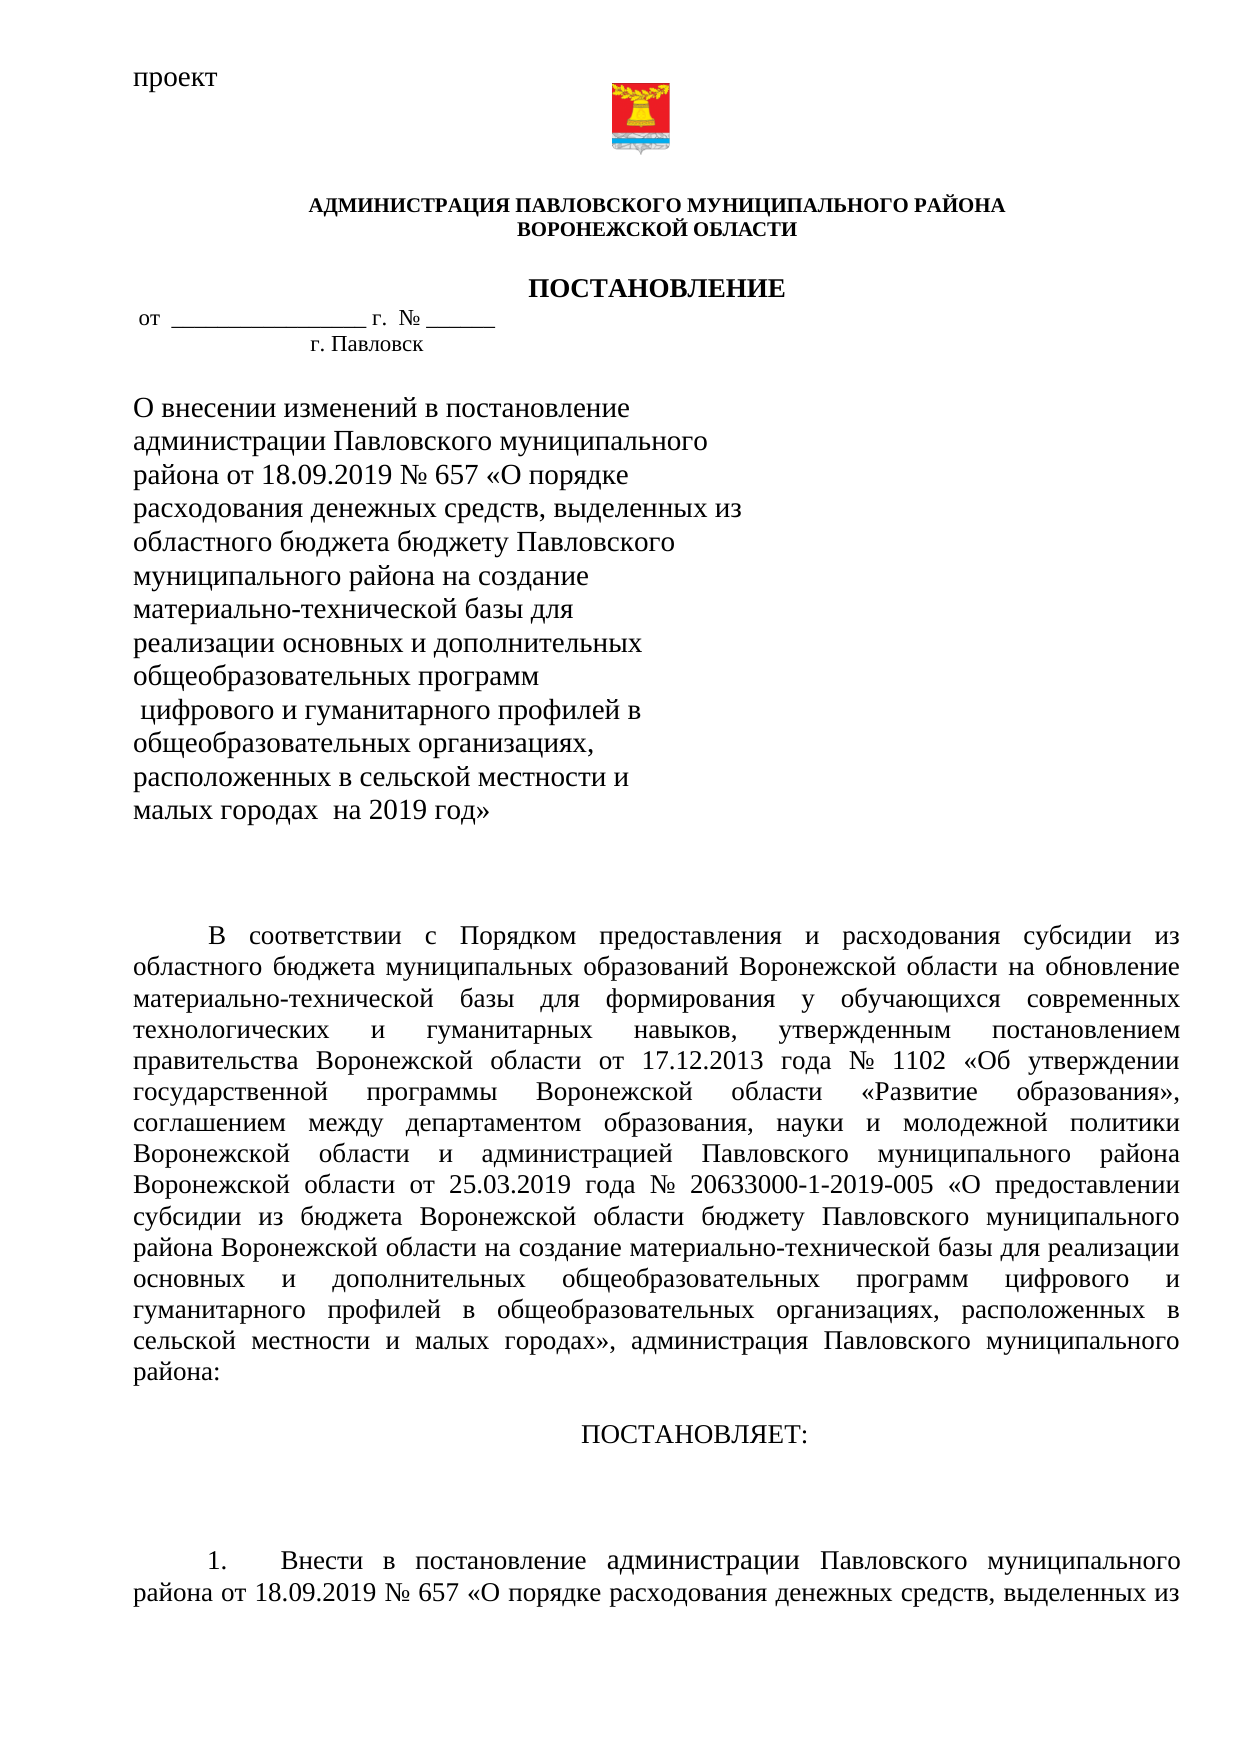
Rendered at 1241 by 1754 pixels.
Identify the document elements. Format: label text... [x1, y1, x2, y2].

title расположенных в сельской местности и [133, 759, 781, 792]
text ПОСТАНОВЛЕНИЕ [133, 272, 1181, 304]
title реализации основных и дополнительных общеобразовательных программ [133, 625, 781, 692]
title малых городах на 2019 год» [133, 792, 781, 826]
picture [612, 83, 670, 138]
title АДМИНИСТРАЦИЯ ПАВЛОВСКОГО МУНИЦИПАЛЬНОГО РАЙОНА [133, 193, 1181, 217]
text ПОСТАНОВЛЯЕТ: [133, 1418, 1181, 1449]
text проект [133, 59, 1181, 93]
subtitle ВОРОНЕЖСКОЙ ОБЛАСТИ [133, 217, 1181, 241]
title материально-технической базы для [133, 591, 781, 625]
text от _________________ г. № ______ [133, 304, 1181, 330]
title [133, 1542, 1181, 1607]
title района от 18.09.2019 № 657 «О порядке [133, 457, 781, 491]
text В соответствии с Порядком предоставления и расходования субсидии из областного бюджета муниципальных образований Воронежской области на обновление материально-технической базы для формирования у обучающихся современных технологических и гуманитарных навыков, утвержденным постановлением правительства Воронежской области от 17.12.2013 года № 1102 «Об утверждении государственной программы Воронежской области «Развитие образования», соглашением между департаментом образования, науки и молодежной политики Воронежской области и администрацией Павловского муниципального района Воронежской области от 25.03.2019 года № 20633000-1-2019-005 «О предоставлении субсидии из бюджета Воронежской области бюджету Павловского муниципального района Воронежской области на создание материально-технической базы для реализации основных и дополнительных общеобразовательных программ цифрового и гуманитарного профилей в общеобразовательных организациях, расположенных в сельской местности и малых городах», администрация Павловского муниципального района: [133, 919, 1181, 1387]
title расходования денежных средств, выделенных из областного бюджета бюджету Павловского муниципального района на создание [133, 491, 781, 591]
picture [612, 144, 670, 155]
text г. Павловск [133, 330, 1181, 356]
title цифрового и гуманитарного профилей в общеобразовательных организациях, [133, 692, 781, 759]
title О внесении изменений в постановление администрации Павловского муниципального [133, 390, 781, 457]
